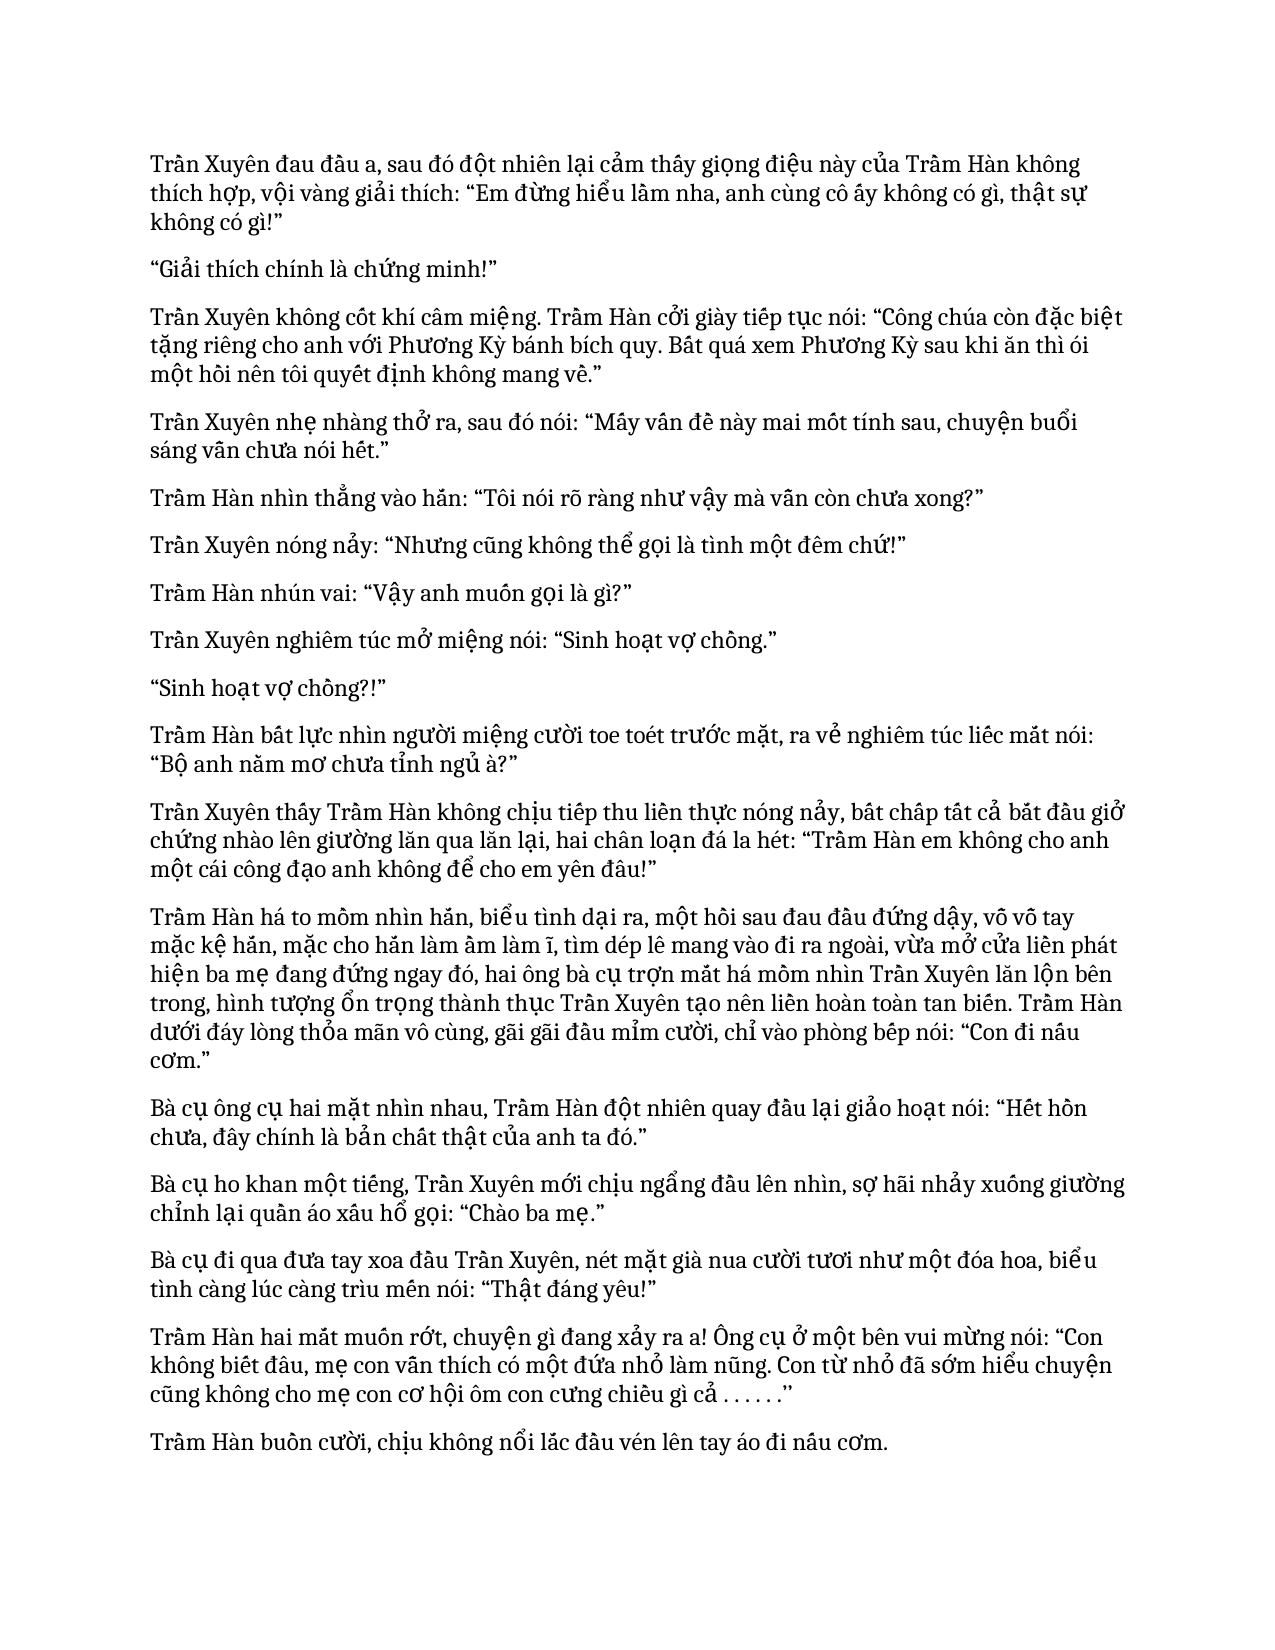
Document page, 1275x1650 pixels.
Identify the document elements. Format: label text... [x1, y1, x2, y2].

text Bà cụ ho khan một tiếng, Trần Xuyên mới chịu ngẩng đầu lên nhìn, sợ hãi nhảy xuống giường chỉnh lại quần áo xấu hổ gọi: “Chào ba mẹ.” [150, 1170, 1125, 1227]
text “Sinh hoạt vợ chồng?!” [150, 674, 1125, 702]
text Trầm Hàn há to mồm nhìn hắn, biểu tình dại ra, một hồi sau đau đầu đứng dậy, vỗ vỗ tay mặc kệ hắn, mặc cho hắn làm ầm làm ĩ, tìm dép lê mang vào đi ra ngoài, vừa mở cửa liền phát hiện ba mẹ đang đứng ngay đó, hai ông bà cụ trợn mắt há mồm nhìn Trần Xuyên lăn lộn bên trong, hình tượng ổn trọng thành thục Trần Xuyên tạo nên liền hoàn toàn tan biến. Trầm Hàn dưới đáy lòng thỏa mãn vô cùng, gãi gãi đầu mỉm cười, chỉ vào phòng bếp nói: “Con đi nấu cơm.” [150, 902, 1125, 1075]
text Trần Xuyên không cốt khí câm miệng. Trầm Hàn cởi giày tiếp tục nói: “Công chúa còn đặc biệt tặng riêng cho anh với Phương Kỳ bánh bích quy. Bất quá xem Phương Kỳ sau khi ăn thì ói một hồi nên tôi quyết định không mang về.” [150, 302, 1125, 389]
text Trầm Hàn bất lực nhìn người miệng cười toe toét trước mặt, ra vẻ nghiêm túc liếc mắt nói: “Bộ anh nằm mơ chưa tỉnh ngủ à?” [150, 721, 1125, 779]
text Trần Xuyên đau đầu a, sau đó đột nhiên lại cảm thấy giọng điệu này của Trầm Hàn không thích hợp, vội vàng giải thích: “Em đừng hiểu lầm nha, anh cùng cô ấy không có gì, thật sự không có gì!” [150, 150, 1125, 236]
text Trầm Hàn hai mắt muốn rớt, chuyện gì đang xảy ra a! Ông cụ ở một bên vui mừng nói: “Con không biết đâu, mẹ con vẫn thích có một đứa nhỏ làm nũng. Con từ nhỏ đã sớm hiểu chuyện cũng không cho mẹ con cơ hội ôm con cưng chiều gì cả . . . . . .’’ [150, 1322, 1125, 1409]
text Trầm Hàn buồn cười, chịu không nổi lắc đầu vén lên tay áo đi nấu cơm. [150, 1427, 1125, 1456]
text Trần Xuyên nhẹ nhàng thở ra, sau đó nói: “Mấy vấn đề này mai mốt tính sau, chuyện buổi sáng vẫn chưa nói hết.” [150, 407, 1125, 465]
text Bà cụ đi qua đưa tay xoa đầu Trần Xuyên, nét mặt già nua cười tươi như một đóa hoa, biểu tình càng lúc càng trìu mến nói: “Thật đáng yêu!” [150, 1246, 1125, 1304]
text Trần Xuyên nóng nảy: “Nhưng cũng không thể gọi là tình một đêm chứ!” [150, 531, 1125, 560]
text Trầm Hàn nhún vai: “Vậy anh muốn gọi là gì?” [150, 579, 1125, 607]
text “Giải thích chính là chứng minh!” [150, 255, 1125, 284]
text Trần Xuyên thấy Trầm Hàn không chịu tiếp thu liền thực nóng nảy, bất chấp tất cả bắt đầu giở chứng nhào lên giường lăn qua lăn lại, hai chân loạn đá la hét: “Trầm Hàn em không cho anh một cái công đạo anh không để cho em yên đâu!” [150, 797, 1125, 884]
text Trầm Hàn nhìn thẳng vào hắn: “Tôi nói rõ ràng như vậy mà vẫn còn chưa xong?” [150, 484, 1125, 512]
text Trần Xuyên nghiêm túc mở miệng nói: “Sinh hoạt vợ chồng.” [150, 626, 1125, 655]
text Bà cụ ông cụ hai mặt nhìn nhau, Trầm Hàn đột nhiên quay đầu lại giảo hoạt nói: “Hết hồn chưa, đây chính là bản chất thật của anh ta đó.” [150, 1094, 1125, 1151]
